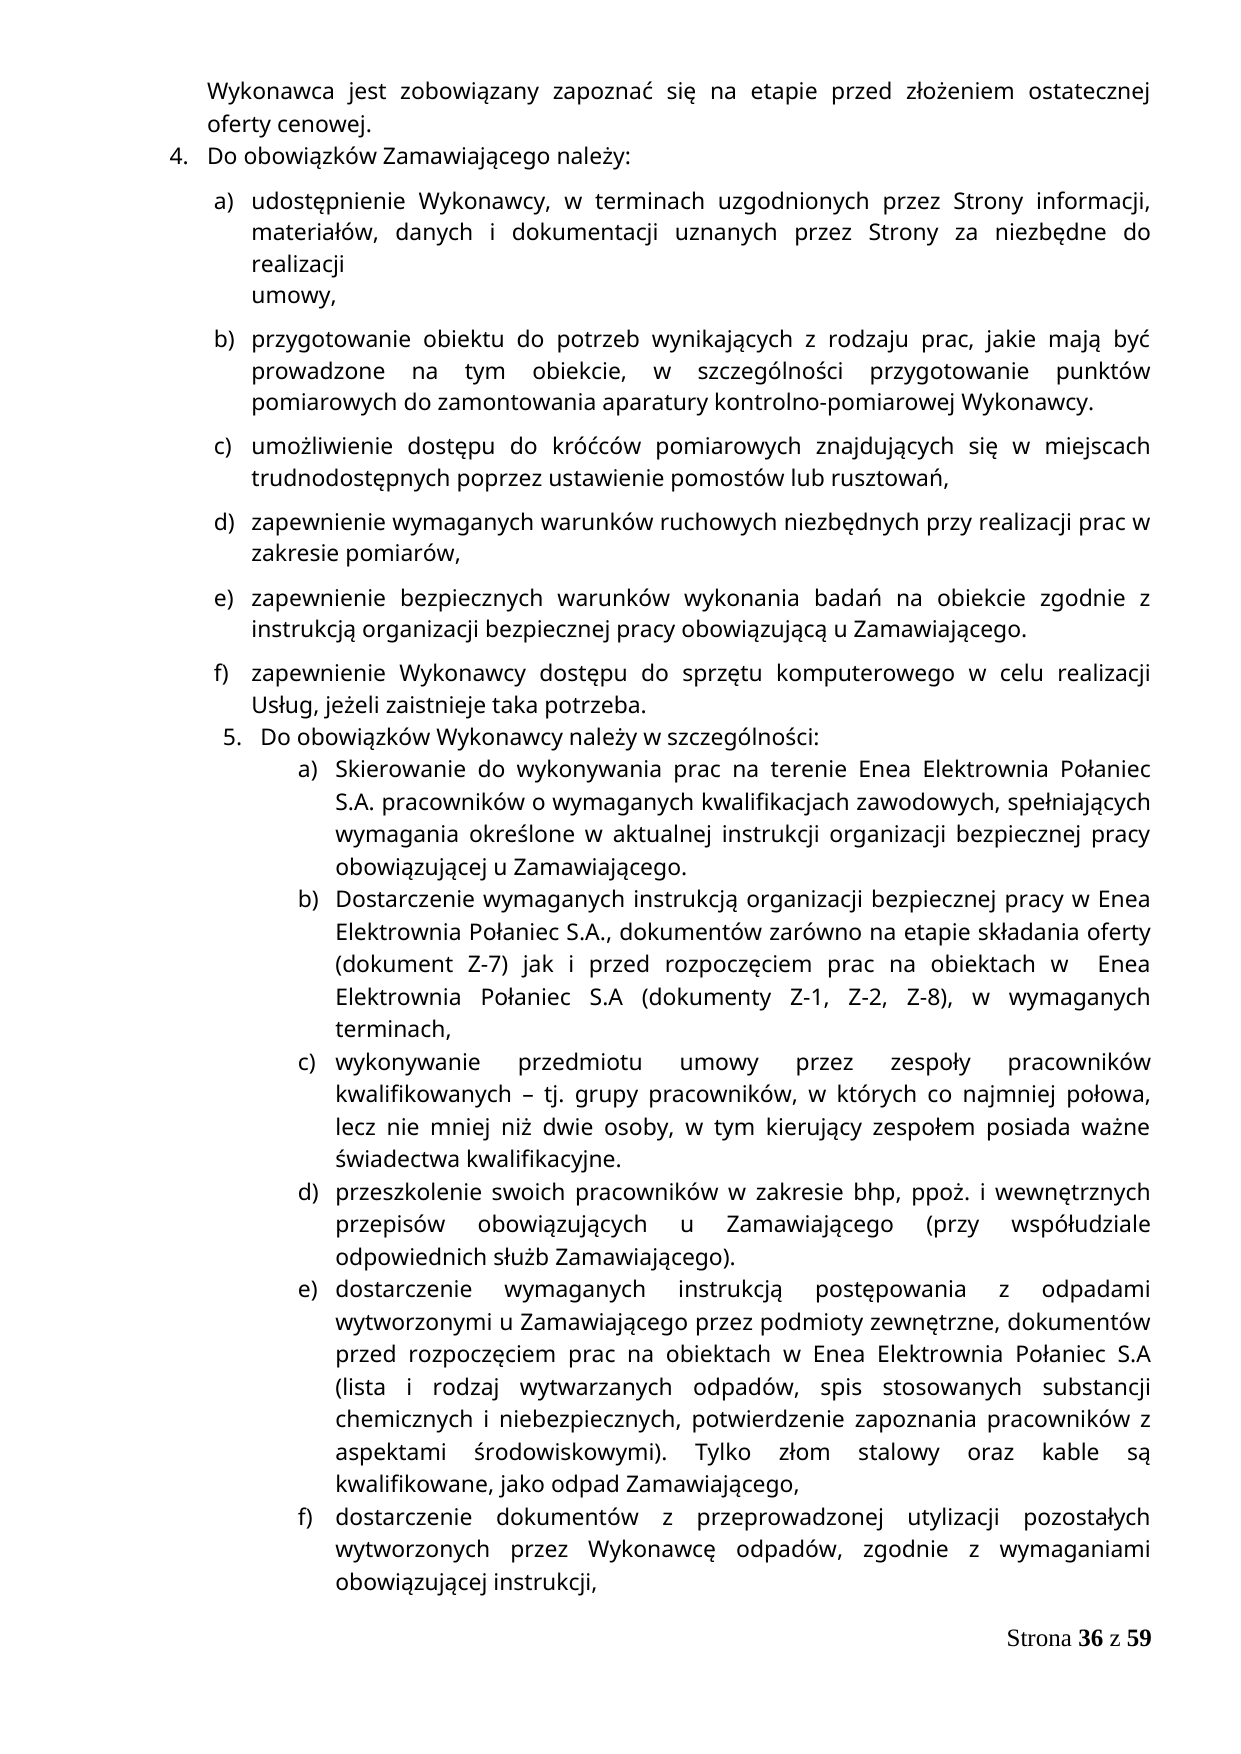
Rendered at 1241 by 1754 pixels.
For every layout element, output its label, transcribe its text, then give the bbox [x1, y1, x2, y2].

list Do obowiązków Zamawiającego należy: [169, 139, 1152, 171]
list zapewnienie Wykonawcy dostępu do sprzętu komputerowego w celu realizacji Usług, jeżeli zaistnieje taka potrzeba. [214, 657, 1152, 719]
list zapewnienie wymaganych warunków ruchowych niezbędnych przy realizacji prac w zakresie pomiarów, [214, 505, 1152, 568]
list dostarczenie dokumentów z przeprowadzonej utylizacji pozostałych wytworzonych przez Wykonawcę odpadów, zgodnie z wymaganiami obowiązującej instrukcji, [298, 1499, 1152, 1597]
list Dostarczenie wymaganych instrukcją organizacji bezpiecznej pracy w Enea Elektrownia Połaniec S.A., dokumentów zarówno na etapie składania oferty (dokument Z-7) jak i przed rozpoczęciem prac na obiektach w Enea Elektrownia Połaniec S.A (dokumenty Z-1, Z-2, Z-8), w wymaganych terminach, [298, 882, 1152, 1044]
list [169, 74, 1152, 139]
list przygotowanie obiektu do potrzeb wynikających z rodzaju prac, jakie mają być prowadzone na tym obiekcie, w szczególności przygotowanie punktów pomiarowych do zamontowania aparatury kontrolno-pomiarowej Wykonawcy. [214, 323, 1152, 417]
list przeszkolenie swoich pracowników w zakresie bhp, ppoż. i wewnętrznych przepisów obowiązujących u Zamawiającego (przy współudziale odpowiednich służb Zamawiającego). [298, 1174, 1152, 1272]
list wykonywanie przedmiotu umowy przez zespoły pracowników kwalifikowanych – tj. grupy pracowników, w których co najmniej połowa, lecz nie mniej niż dwie osoby, w tym kierujący zespołem posiada ważne świadectwa kwalifikacyjne. [298, 1044, 1152, 1174]
list udostępnienie Wykonawcy, w terminach uzgodnionych przez Strony informacji, materiałów, danych i dokumentacji uznanych przez Strony za niezbędne do realizacji umowy, [214, 184, 1152, 310]
list Skierowanie do wykonywania prac na terenie Enea Elektrownia Połaniec S.A. pracowników o wymaganych kwalifikacjach zawodowych, spełniających wymagania określone w aktualnej instrukcji organizacji bezpiecznej pracy obowiązującej u Zamawiającego. [298, 752, 1152, 882]
list umożliwienie dostępu do króćców pomiarowych znajdujących się w miejscach trudnodostępnych poprzez ustawienie pomostów lub rusztowań, [214, 430, 1152, 493]
list dostarczenie wymaganych instrukcją postępowania z odpadami wytworzonymi u Zamawiającego przez podmioty zewnętrzne, dokumentów przed rozpoczęciem prac na obiektach w Enea Elektrownia Połaniec S.A (lista i rodzaj wytwarzanych odpadów, spis stosowanych substancji chemicznych i niebezpiecznych, potwierdzenie zapoznania pracowników z aspektami środowiskowymi). Tylko złom stalowy oraz kable są kwalifikowane, jako odpad Zamawiającego, [298, 1272, 1152, 1499]
list zapewnienie bezpiecznych warunków wykonania badań na obiekcie zgodnie z instrukcją organizacji bezpiecznej pracy obowiązującą u Zamawiającego. [214, 581, 1152, 644]
list Do obowiązków Wykonawcy należy w szczególności: [223, 719, 1152, 752]
